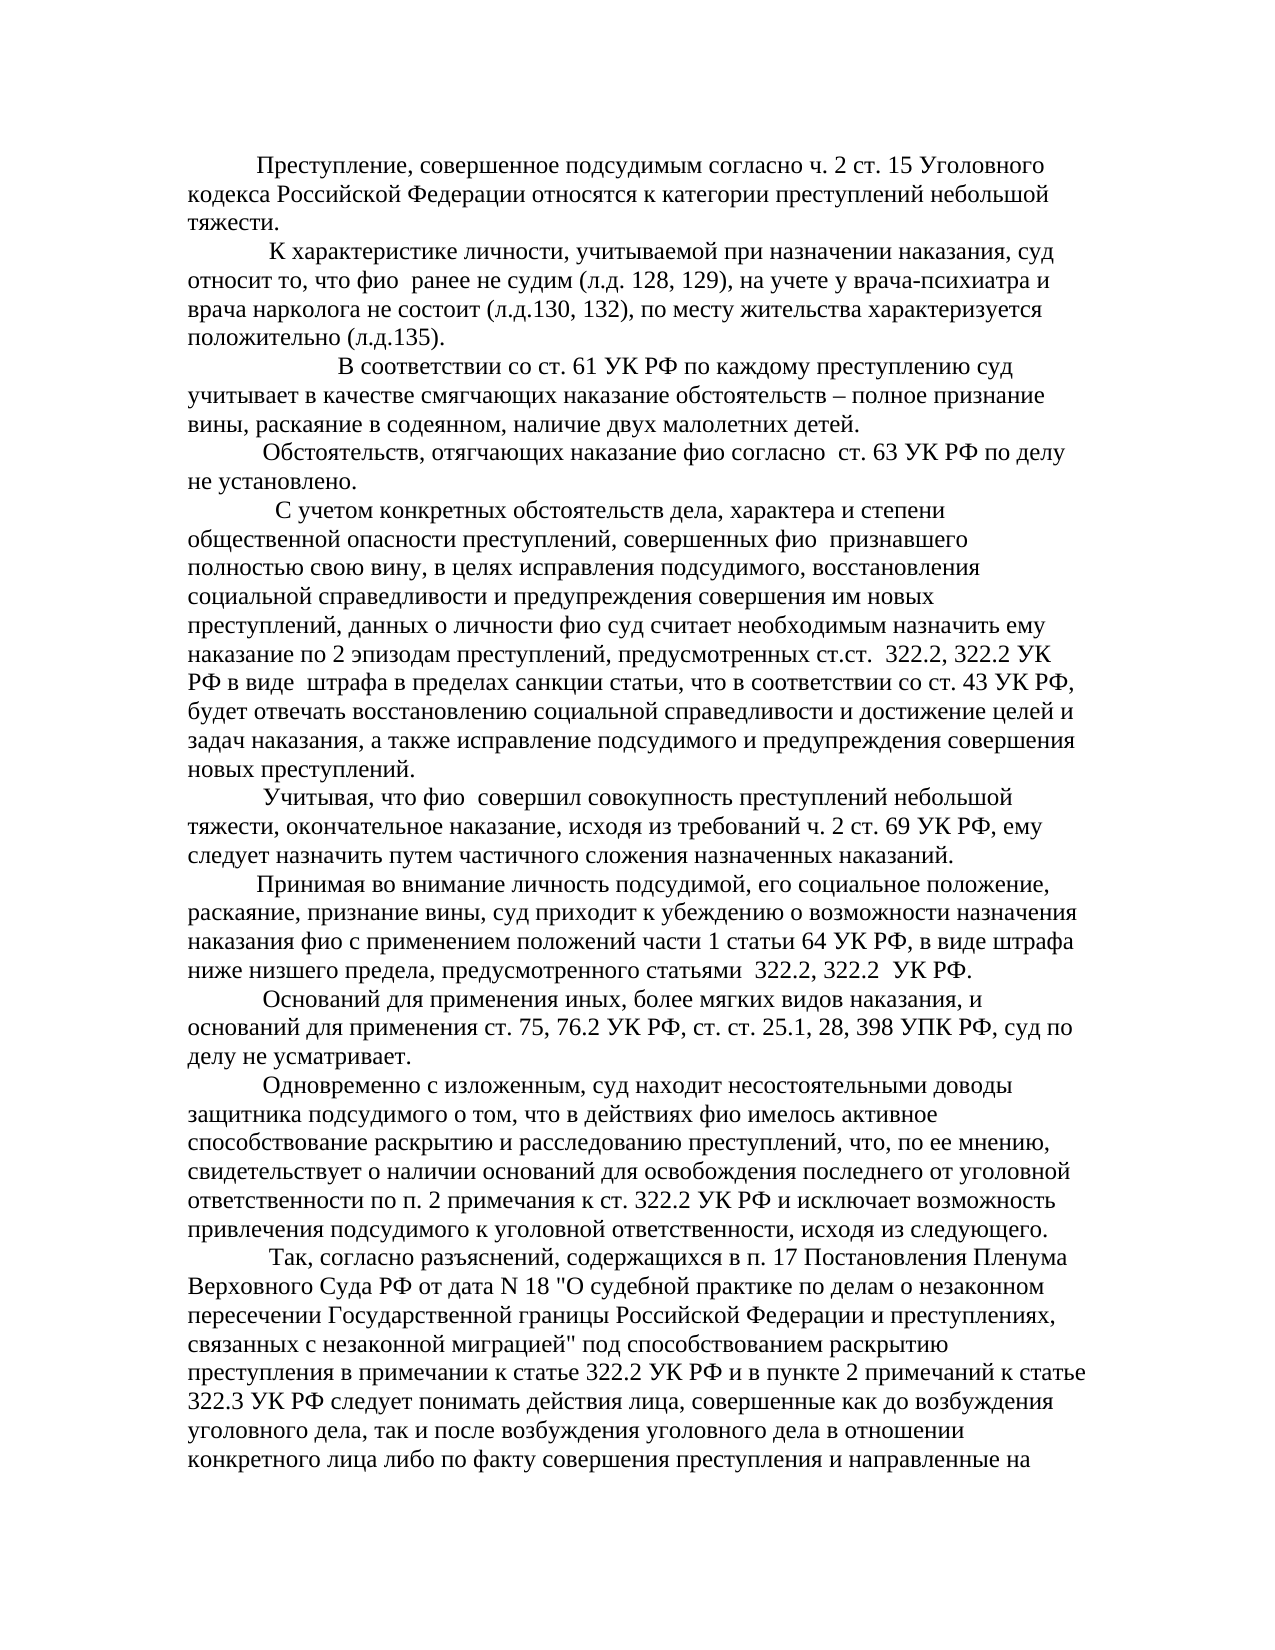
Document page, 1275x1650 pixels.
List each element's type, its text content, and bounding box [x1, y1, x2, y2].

text Преступление, совершенное подсудимым согласно ч. 2 ст. 15 Уголовного кодекса Российской Федерации относятся к категории преступлений небольшой тяжести. [187, 150, 1087, 236]
text Принимая во внимание личность подсудимой, его социальное положение, раскаяние, признание вины, суд приходит к убеждению о возможности назначения наказания фио с применением положений части 1 статьи 64 УК РФ, в виде штрафа ниже низшего предела, предусмотренного статьями 322.2, 322.2 УК РФ. [187, 869, 1087, 984]
text Учитывая, что фио совершил совокупность преступлений небольшой тяжести, окончательное наказание, исходя из требований ч. 2 ст. 69 УК РФ, ему следует назначить путем частичного сложения назначенных наказаний. [187, 782, 1087, 869]
text К характеристике личности, учитываемой при назначении наказания, суд относит то, что фио ранее не судим (л.д. 128, 129), на учете у врача-психиатра и врача нарколога не состоит (л.д.130, 132), по месту жительства характеризуется положительно (л.д.135). [187, 236, 1087, 351]
text В соответствии со ст. 61 УК РФ по каждому преступлению суд учитывает в качестве смягчающих наказание обстоятельств – полное признание вины, раскаяние в содеянном, наличие двух малолетних детей. [187, 351, 1087, 437]
text Одновременно с изложенным, суд находит несостоятельными доводы защитника подсудимого о том, что в действиях фио имелось активное способствование раскрытию и расследованию преступлений, что, по ее мнению, свидетельствует о наличии оснований для освобождения последнего от уголовной ответственности по п. 2 примечания к ст. 322.2 УК РФ и исключает возможность привлечения подсудимого к уголовной ответственности, исходя из следующего. [187, 1070, 1087, 1242]
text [187, 1242, 1087, 1472]
text С учетом конкретных обстоятельств дела, характера и степени общественной опасности преступлений, совершенных фио признавшего полностью свою вину, в целях исправления подсудимого, восстановления социальной справедливости и предупреждения совершения им новых преступлений, данных о личности фио суд считает необходимым назначить ему наказание по 2 эпизодам преступлений, предусмотренных ст.ст. 322.2, 322.2 УК РФ в виде штрафа в пределах санкции статьи, что в соответствии со ст. 43 УК РФ, будет отвечать восстановлению социальной справедливости и достижение целей и задач наказания, а также исправление подсудимого и предупреждения совершения новых преступлений. [187, 495, 1087, 782]
text Оснований для применения иных, более мягких видов наказания, и оснований для применения ст. 75, 76.2 УК РФ, ст. ст. 25.1, 28, 398 УПК РФ, суд по делу не усматривает. [187, 984, 1087, 1070]
text Обстоятельств, отягчающих наказание фио согласно ст. 63 УК РФ по делу не установлено. [187, 437, 1087, 495]
